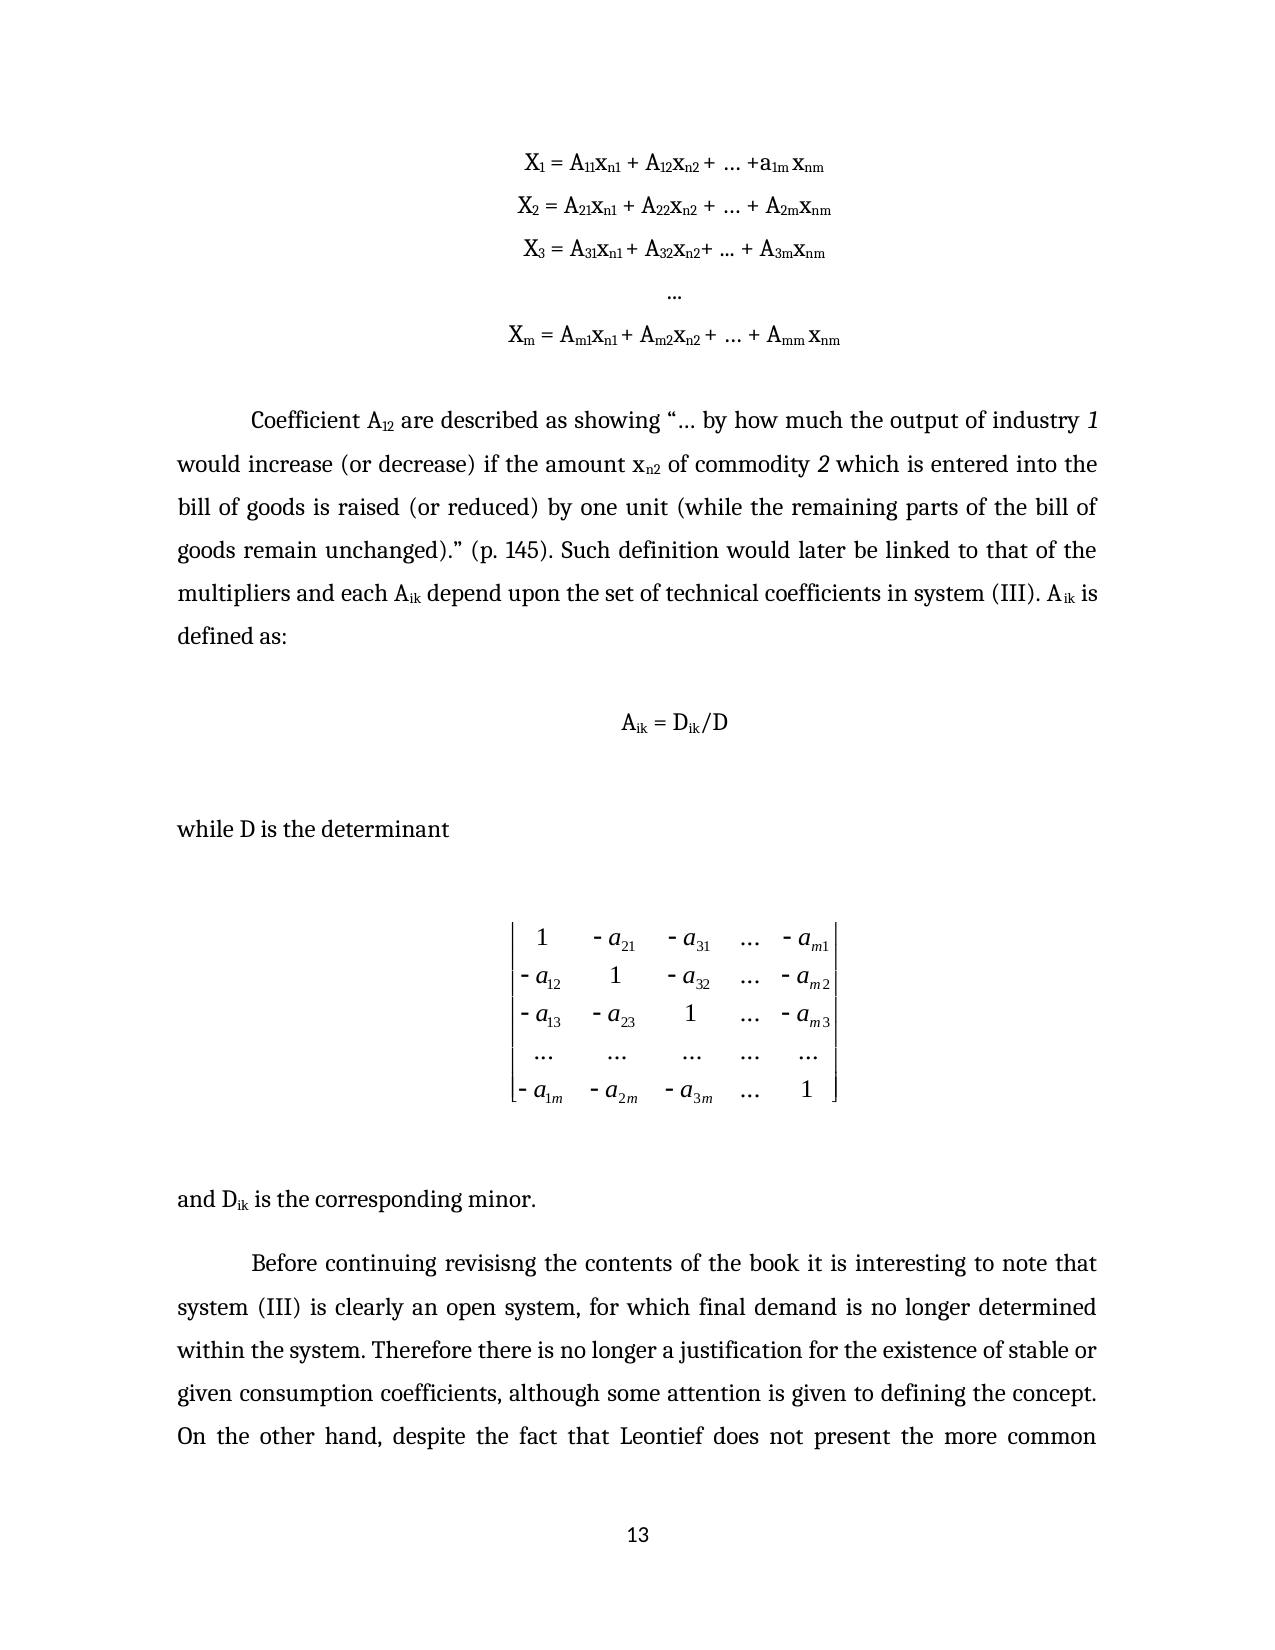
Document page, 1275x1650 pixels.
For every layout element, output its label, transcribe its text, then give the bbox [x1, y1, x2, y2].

list Coefficient A12 are described as showing “… by how much the output of industry 1 would increase (or decrease) if the amount xn2 of commodity 2 which is entered into the bill of goods is raised (or reduced) by one unit (while the remaining parts of the bill of goods remain unchanged).” (p. 145). Such definition would later be linked to that of the multipliers and each Aik depend upon the set of technical coefficients in system (III). Aik is defined as: [177, 406, 1098, 651]
list X3 = A31xn1 + A32xn2+ ... + A3mxnm [177, 234, 1098, 263]
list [177, 1249, 1098, 1451]
list X1 = A11xn1 + A12xn2 + … +a1m xnm [177, 148, 1098, 176]
text and Dik is the corresponding minor. [177, 1185, 1098, 1214]
list Xm = Am1xn1 + Am2xn2 + … + Amm xnm [177, 320, 1098, 349]
text while D is the determinant [177, 815, 1098, 844]
list X2 = A21xn1 + A22xn2 + … + A2mxnm [177, 191, 1098, 219]
list ... [177, 277, 1098, 306]
list Aik = Dik/D [177, 708, 1098, 737]
